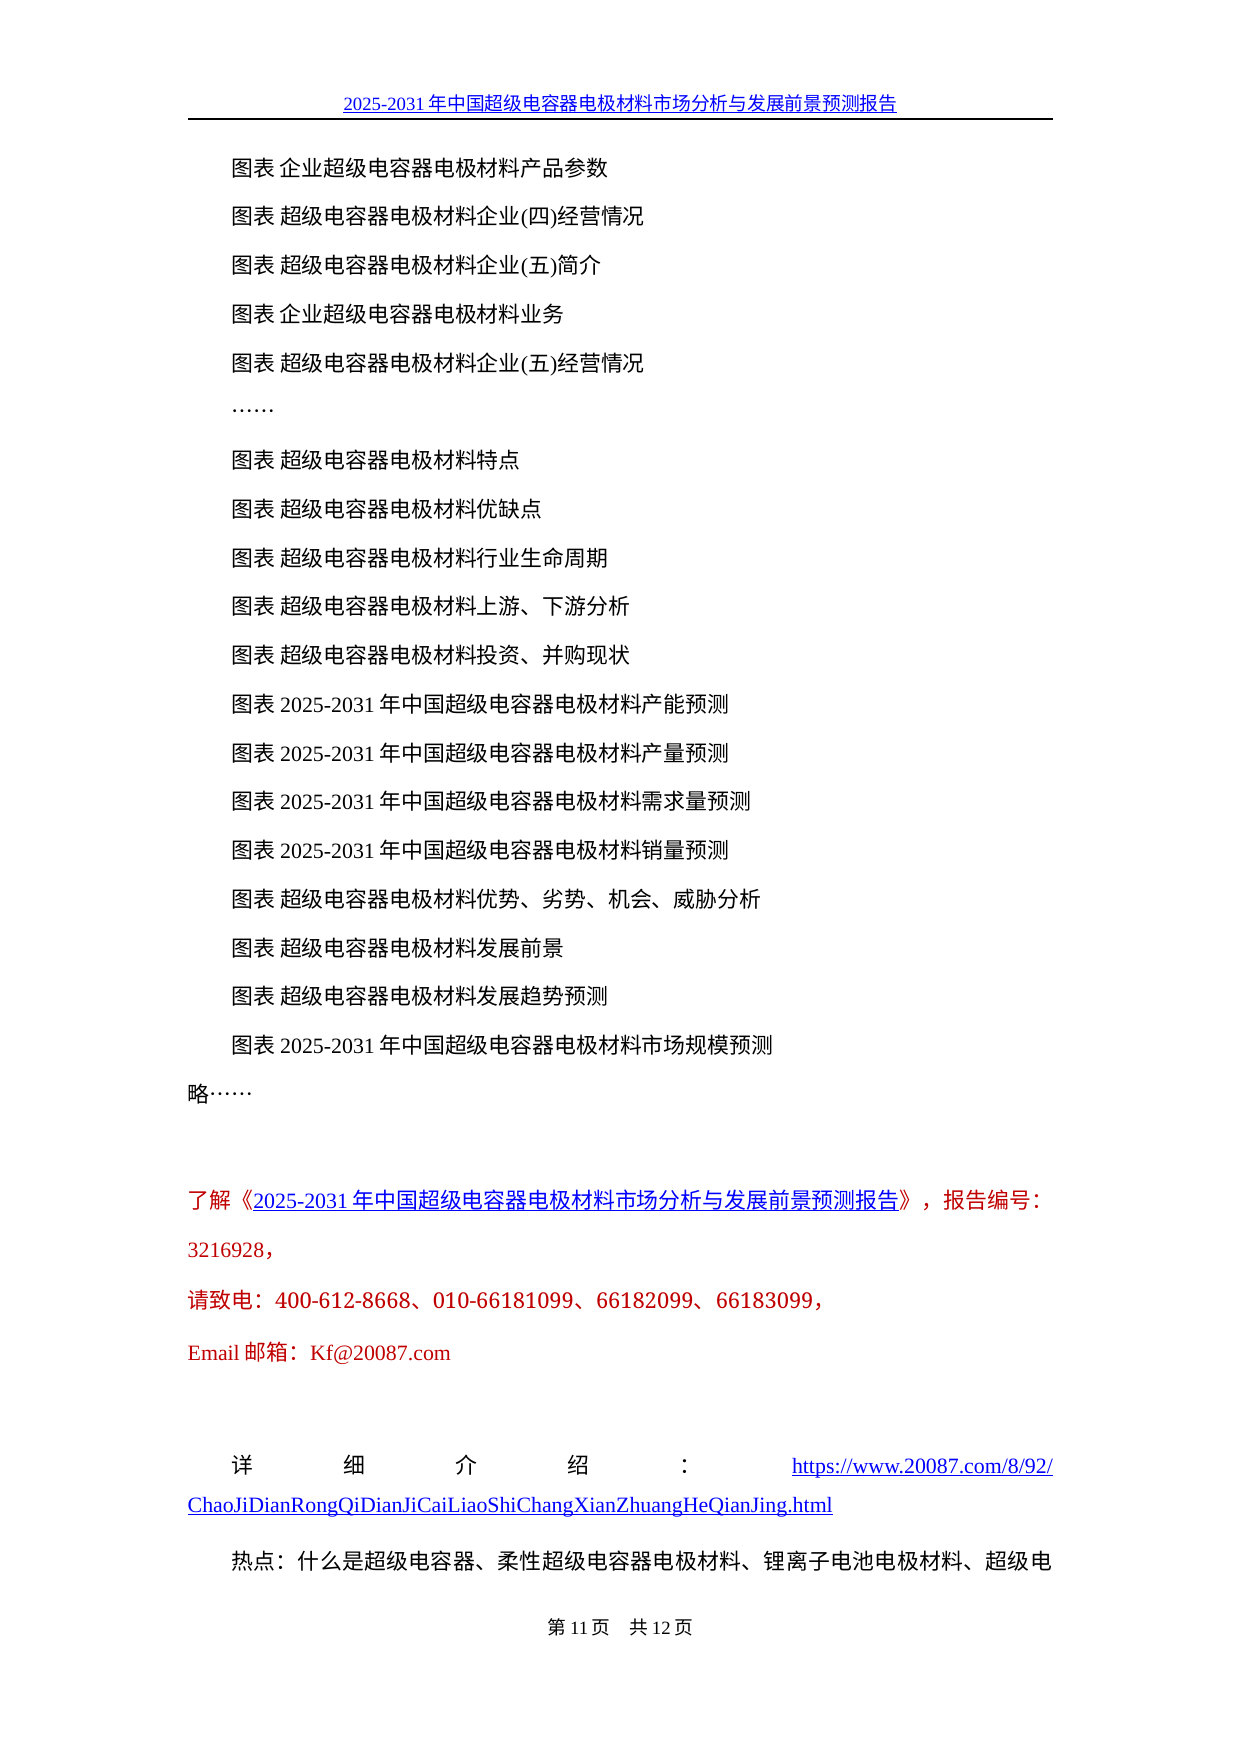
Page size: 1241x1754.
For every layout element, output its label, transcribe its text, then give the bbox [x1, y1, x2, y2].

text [187, 150, 1053, 1109]
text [187, 1543, 1053, 1576]
text Email邮箱：Kf@20087.com [187, 1335, 1053, 1367]
text 详细介绍：https://www.20087.com/8/92/ChaoJiDianRongQiDianJiCaiLiaoShiChangXianZhuangHeQianJing.html [187, 1448, 1053, 1521]
text 了解《2025-2031年中国超级电容器电极材料市场分析与发展前景预测报告》，报告编号：3216928， [187, 1183, 1053, 1264]
text 请致电：400-612-8668、010-66181099、66182099、66183099， [187, 1283, 1053, 1316]
